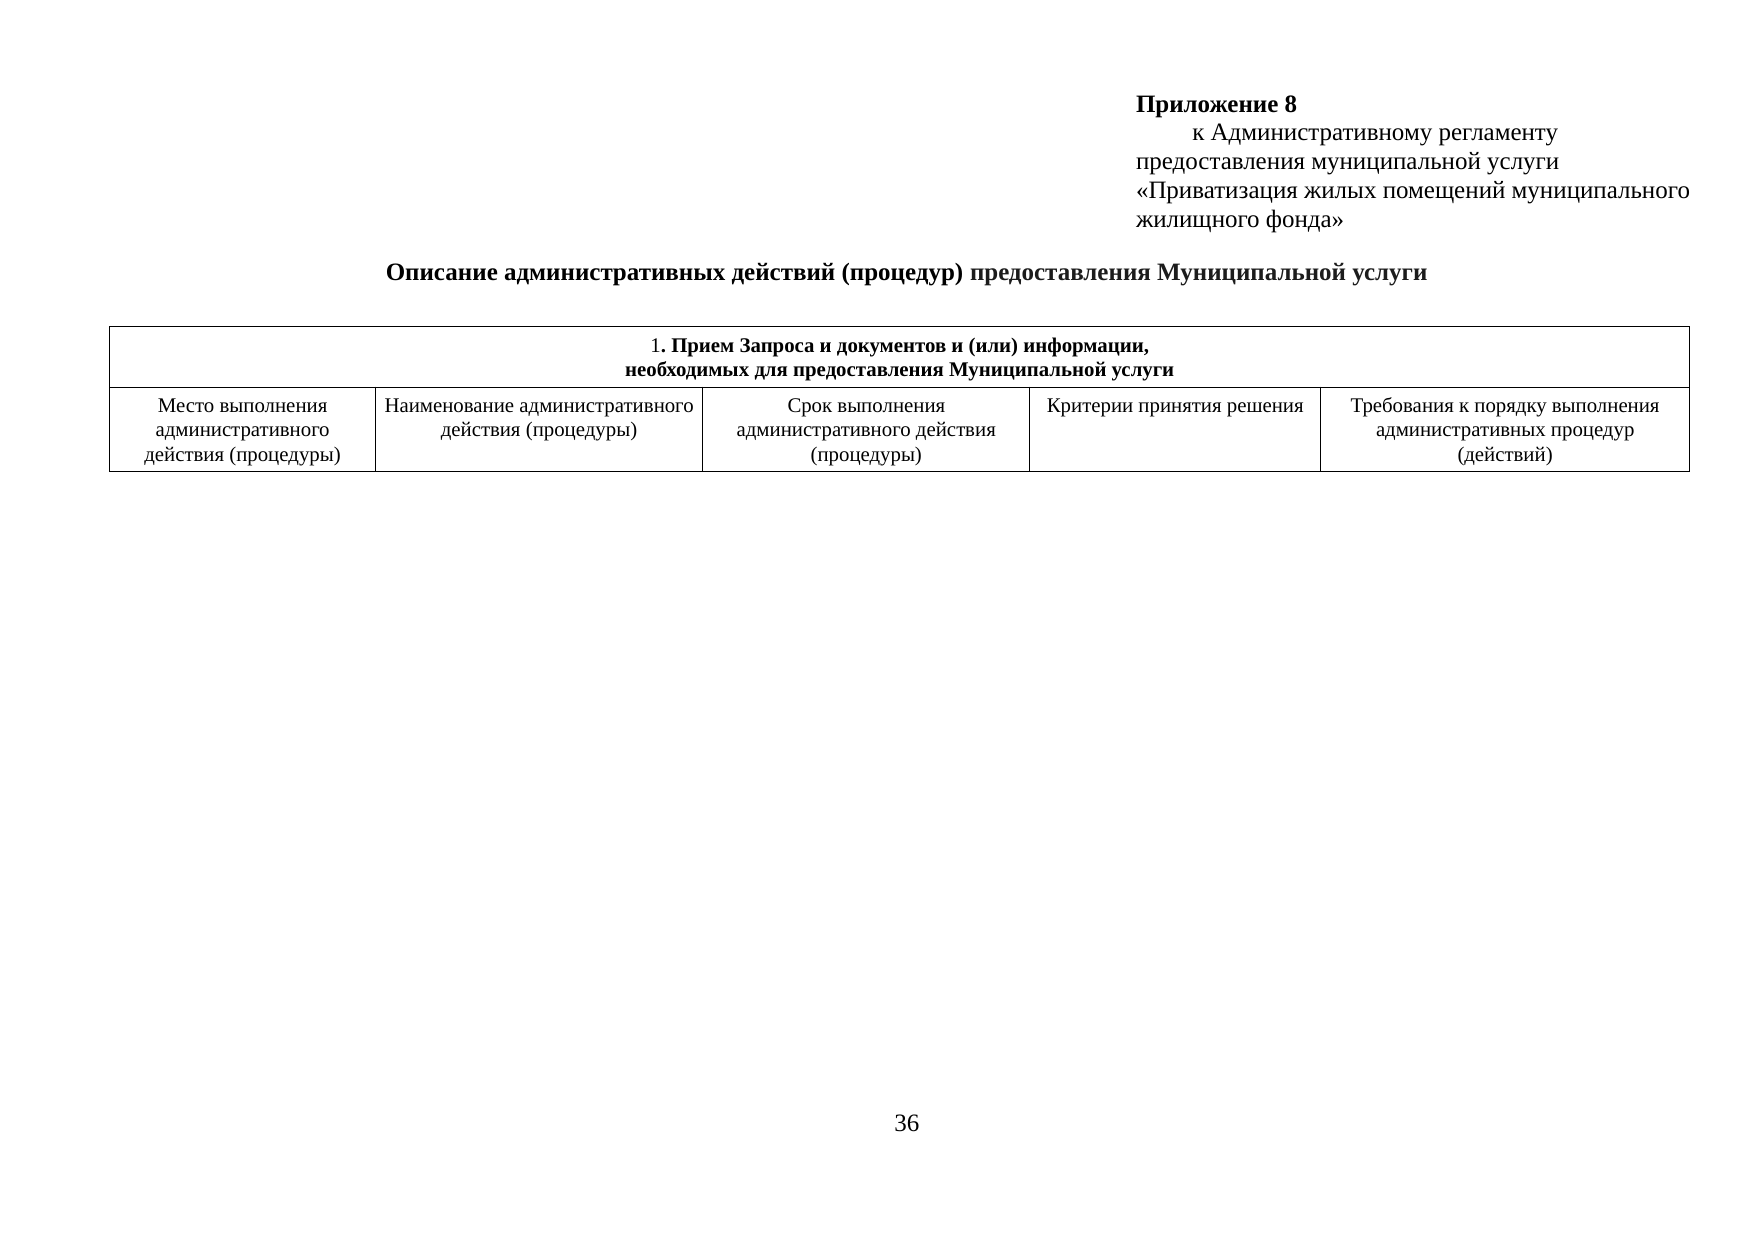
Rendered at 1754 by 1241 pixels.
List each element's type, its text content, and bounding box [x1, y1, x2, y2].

table_cell Критерии принятия решения [1030, 388, 1320, 471]
table_cell Место выполнения административного действия (процедуры) [110, 388, 375, 471]
table_header 1. Прием Запроса и документов и (или) информации, необходимых для предоставления Муниципальной услуги [110, 327, 1689, 387]
text к Административному регламенту предоставления муниципальной услуги «Приватизация жилых помещений муниципального жилищного фонда» [1136, 117, 1710, 232]
table_cell Требования к порядку выполнения административных процедур (действий) [1321, 388, 1689, 471]
text Приложение 8 [1062, 89, 1710, 117]
subtitle Описание административных действий (процедур) предоставления Муниципальной услуги [103, 257, 1710, 320]
table_cell Наименование административного действия (процедуры) [376, 388, 702, 471]
table_cell Срок выполнения административного действия (процедуры) [703, 388, 1029, 471]
